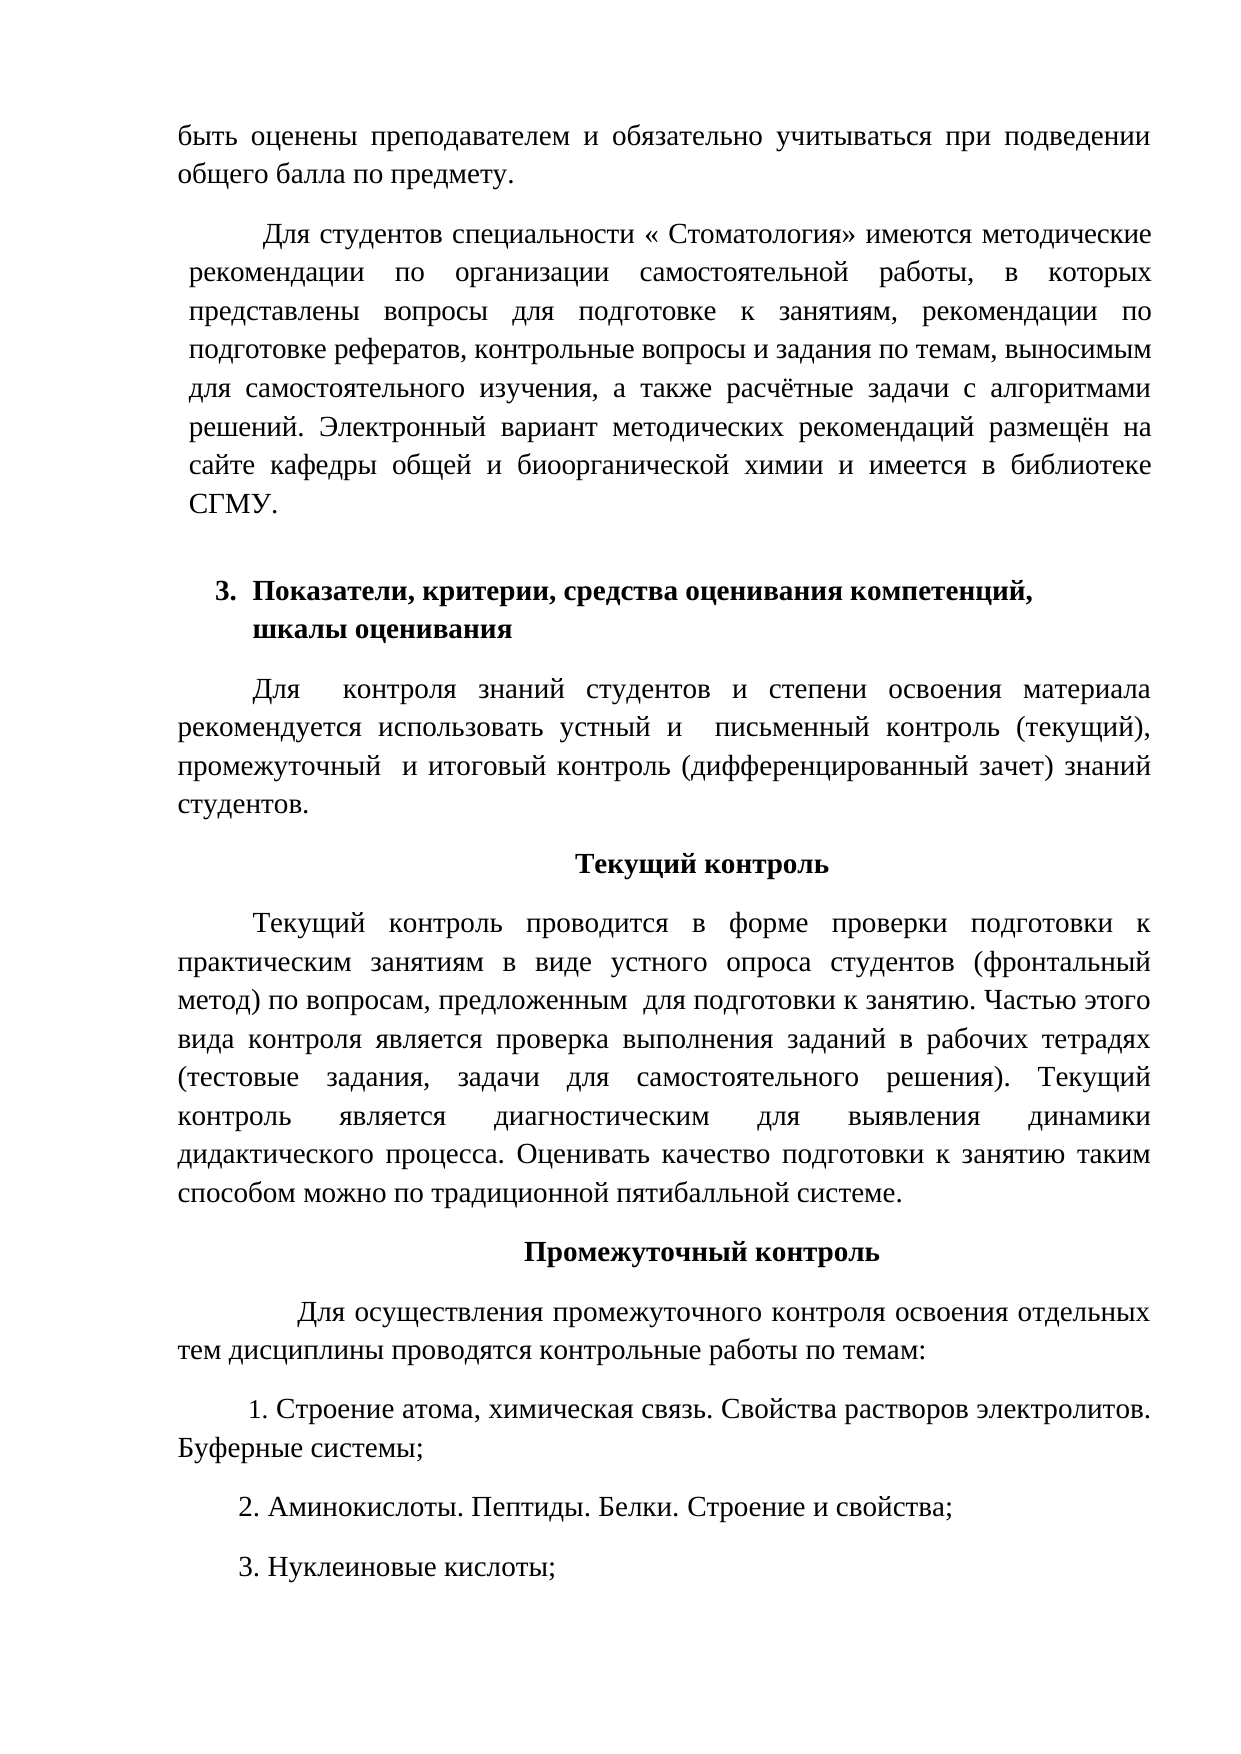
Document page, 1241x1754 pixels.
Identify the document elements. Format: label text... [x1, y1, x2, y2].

text Для осуществления промежуточного контроля освоения отдельных тем дисциплины проводятся контрольные работы по темам: [177, 1294, 1152, 1366]
text Текущий контроль проводится в форме проверки подготовки к практическим занятиям в виде устного опроса студентов (фронтальный метод) по вопросам, предложенным для подготовки к занятию. Частью этого вида контроля является проверка выполнения заданий в рабочих тетрадях (тестовые задания, задачи для самостоятельного решения). Текущий контроль является диагностическим для выявления динамики дидактического процесса. Оценивать качество подготовки к занятию таким способом можно по традиционной пятибалльной системе. [177, 905, 1152, 1208]
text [177, 118, 1152, 190]
text 1. Строение атома, химическая связь. Свойства растворов электролитов. Буферные системы; [177, 1392, 1152, 1464]
text Промежуточный контроль [177, 1234, 1152, 1268]
text 2. Аминокислоты. Пептиды. Белки. Строение и свойства; [177, 1489, 1152, 1523]
text Для контроля знаний студентов и степени освоения материала рекомендуется использовать устный и письменный контроль (текущий), промежуточный и итоговый контроль (дифференцированный зачет) знаний студентов. [177, 671, 1152, 820]
text Для студентов специальности « Стоматология» имеются методические рекомендации по организации самостоятельной работы, в которых представлены вопросы для подготовке к занятиям, рекомендации по подготовке рефератов, контрольные вопросы и задания по темам, выносимым для самостоятельного изучения, а также расчётные задачи с алгоритмами решений. Электронный вариант методических рекомендаций размещён на сайте кафедры общей и биоорганической химии и имеется в библиотеке СГМУ. [189, 216, 1152, 519]
list Показатели, критерии, средства оценивания компетенций, шкалы оценивания [215, 573, 1152, 645]
text Текущий контроль [177, 846, 1152, 879]
text 3. Нуклеиновые кислоты; [177, 1549, 1152, 1582]
